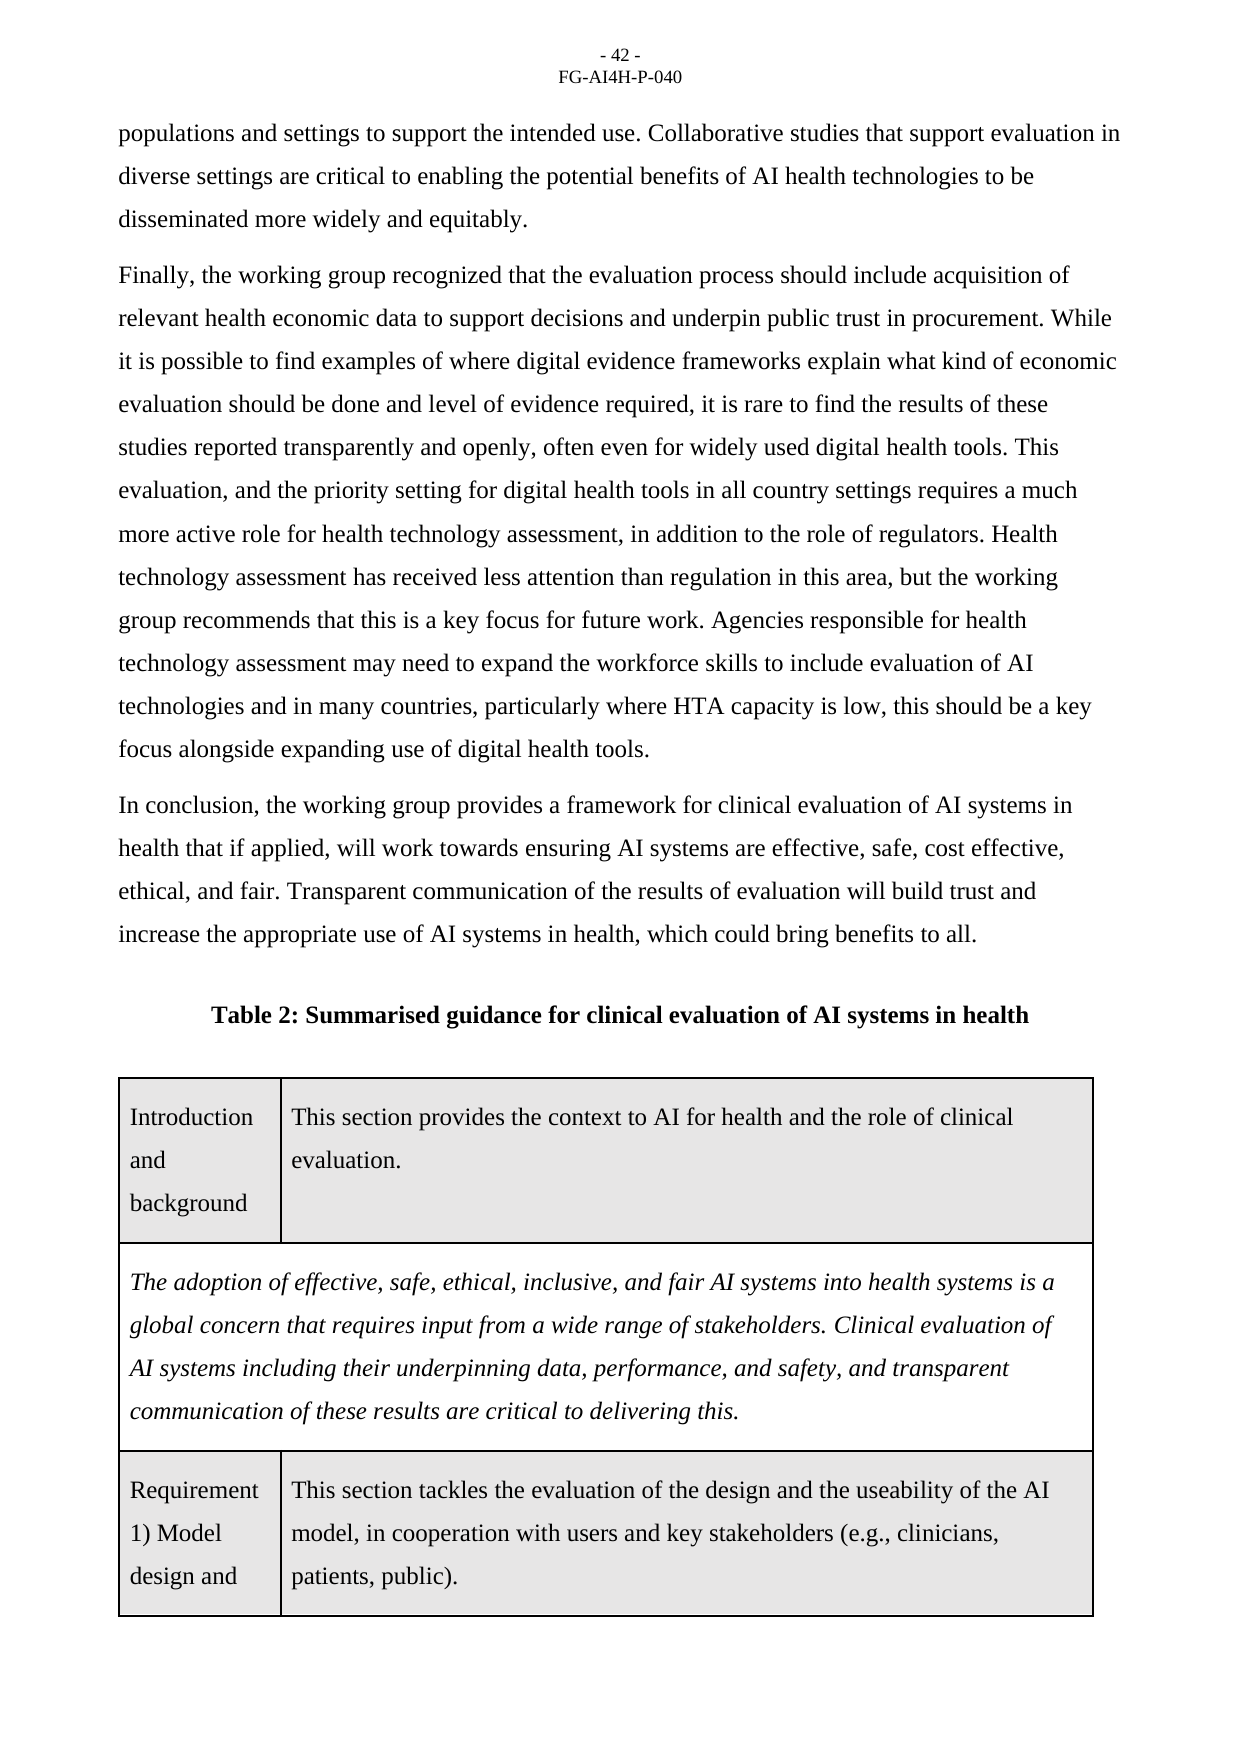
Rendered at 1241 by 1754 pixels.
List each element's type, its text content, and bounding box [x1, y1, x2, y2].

title Table 2: Summarised guidance for clinical evaluation of AI systems in health [118, 1000, 1122, 1029]
text In conclusion, the working group provides a framework for clinical evaluation of AI systems in health that if applied, will work towards ensuring AI systems are effective, safe, cost effective, ethical, and fair. Transparent communication of the results of evaluation will build trust and increase the appropriate use of AI systems in health, which could bring benefits to all. [118, 790, 1122, 948]
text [118, 118, 1122, 233]
table_cell The adoption of effective, safe, ethical, inclusive, and fair AI systems into health systems is a global concern that requires input from a wide range of stakeholders. Clinical evaluation of AI systems including their underpinning data, performance, and safety, and transparent communication of these results are critical to delivering this. [120, 1244, 1092, 1450]
table_header This section provides the context to AI for health and the role of clinical evaluation. [282, 1079, 1092, 1242]
text Finally, the working group recognized that the evaluation process should include acquisition of relevant health economic data to support decisions and underpin public trust in procurement. While it is possible to find examples of where digital evidence frameworks explain what kind of economic evaluation should be done and level of evidence required, it is rare to find the results of these reported transparently and openly, often even for widely used digital tools. This evaluation, and the priority setting for digital tools in all country settings requires a much more active role for health technology assessment, in addition to the role of regulators. Health technology assessment received less attention than regulation in this area, but the working group recommends that this is a key focus for future work. Agencies responsible for health technology assessment may need to expand the workforce skills to include evaluation of AI technologies and in many countries, particularly where HTA capacity is low, this should be a key focus alongside expanding digital health tools. [118, 260, 1122, 763]
table_header Introduction and background [120, 1079, 280, 1242]
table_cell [120, 1452, 280, 1614]
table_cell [282, 1452, 1092, 1614]
